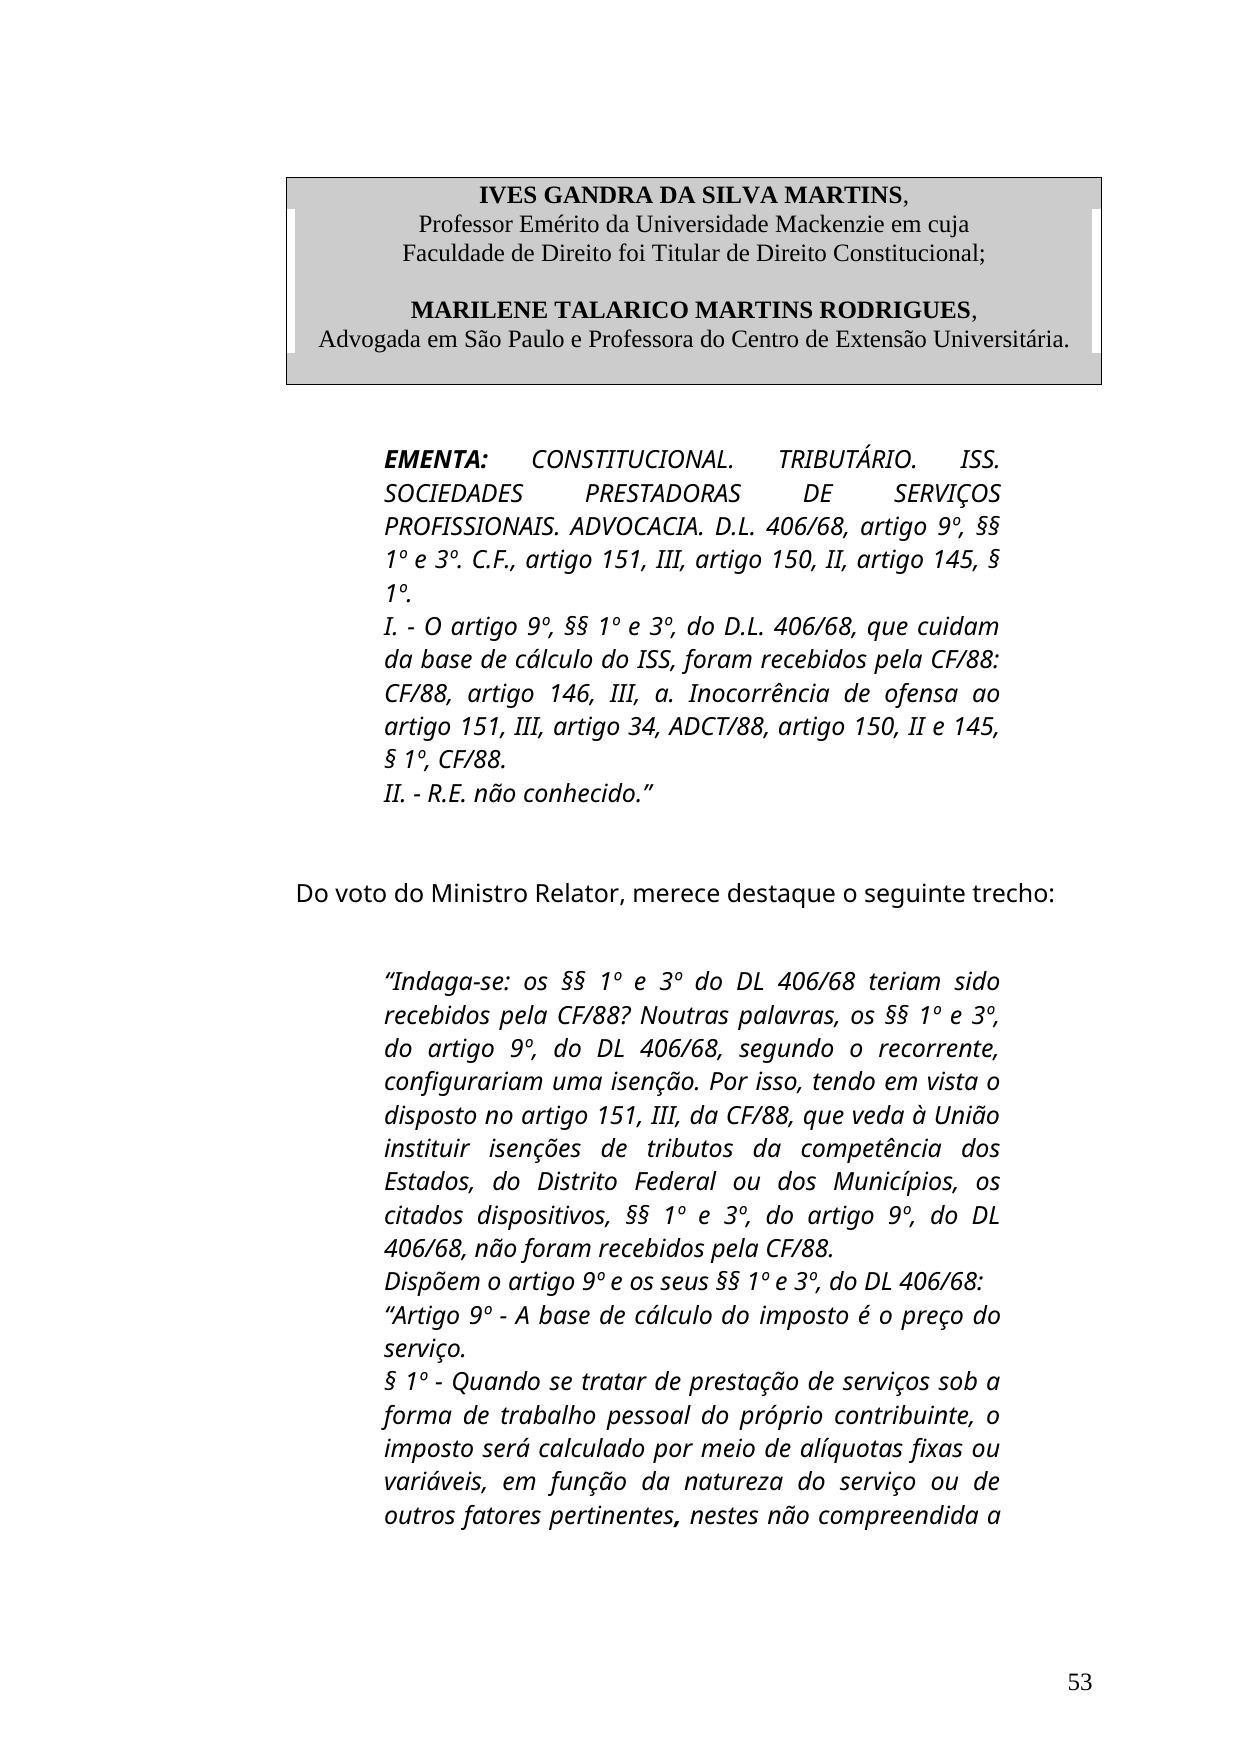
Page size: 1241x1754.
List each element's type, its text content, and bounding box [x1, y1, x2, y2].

text I. - O artigo 9º, §§ 1º e 3º, do D.L. 406/68, que cuidam da base de cálculo do ISS, foram recebidos pela CF/88: CF/88, artigo 146, III, a. Inocorrência de ofensa ao artigo 151, III, artigo 34, ADCT/88, artigo 150, II e 145, § 1º, CF/88. [384, 609, 1004, 776]
text Dispõem o artigo 9º e os seus §§ 1º e 3º, do DL 406/68: [384, 1264, 1004, 1297]
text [384, 1364, 1004, 1531]
text “Indaga-se: os §§ 1º e 3º do DL 406/68 teriam sido recebidos pela CF/88? Noutras palavras, os §§ 1º e 3º, do artigo 9º, do DL 406/68, segundo o recorrente, configurariam uma isenção. Por isso, tendo em vista o disposto no artigo 151, III, da CF/88, que veda à União instituir isenções de tributos da competência dos Estados, do Distrito Federal ou dos Municípios, os citados dispositivos, §§ 1º e 3º, do artigo 9º, do DL 406/68, não foram recebidos pela CF/88. [384, 964, 1004, 1264]
text EMENTA: CONSTITUCIONAL. TRIBUTÁRIO. ISS. SOCIEDADES PRESTADORAS DE SERVIÇOS PROFISSIONAIS. ADVOCACIA. D.L. 406/68, artigo 9º, §§ 1º e 3º. C.F., artigo 151, III, artigo 150, II, artigo 145, § 1º. [384, 442, 1004, 609]
text II. - R.E. não conhecido.” [384, 776, 1004, 809]
text Do voto do Ministro Relator, merece destaque o seguinte trecho: [295, 876, 1092, 909]
text “Artigo 9º - A base de cálculo do imposto é o preço do serviço. [384, 1297, 1004, 1364]
